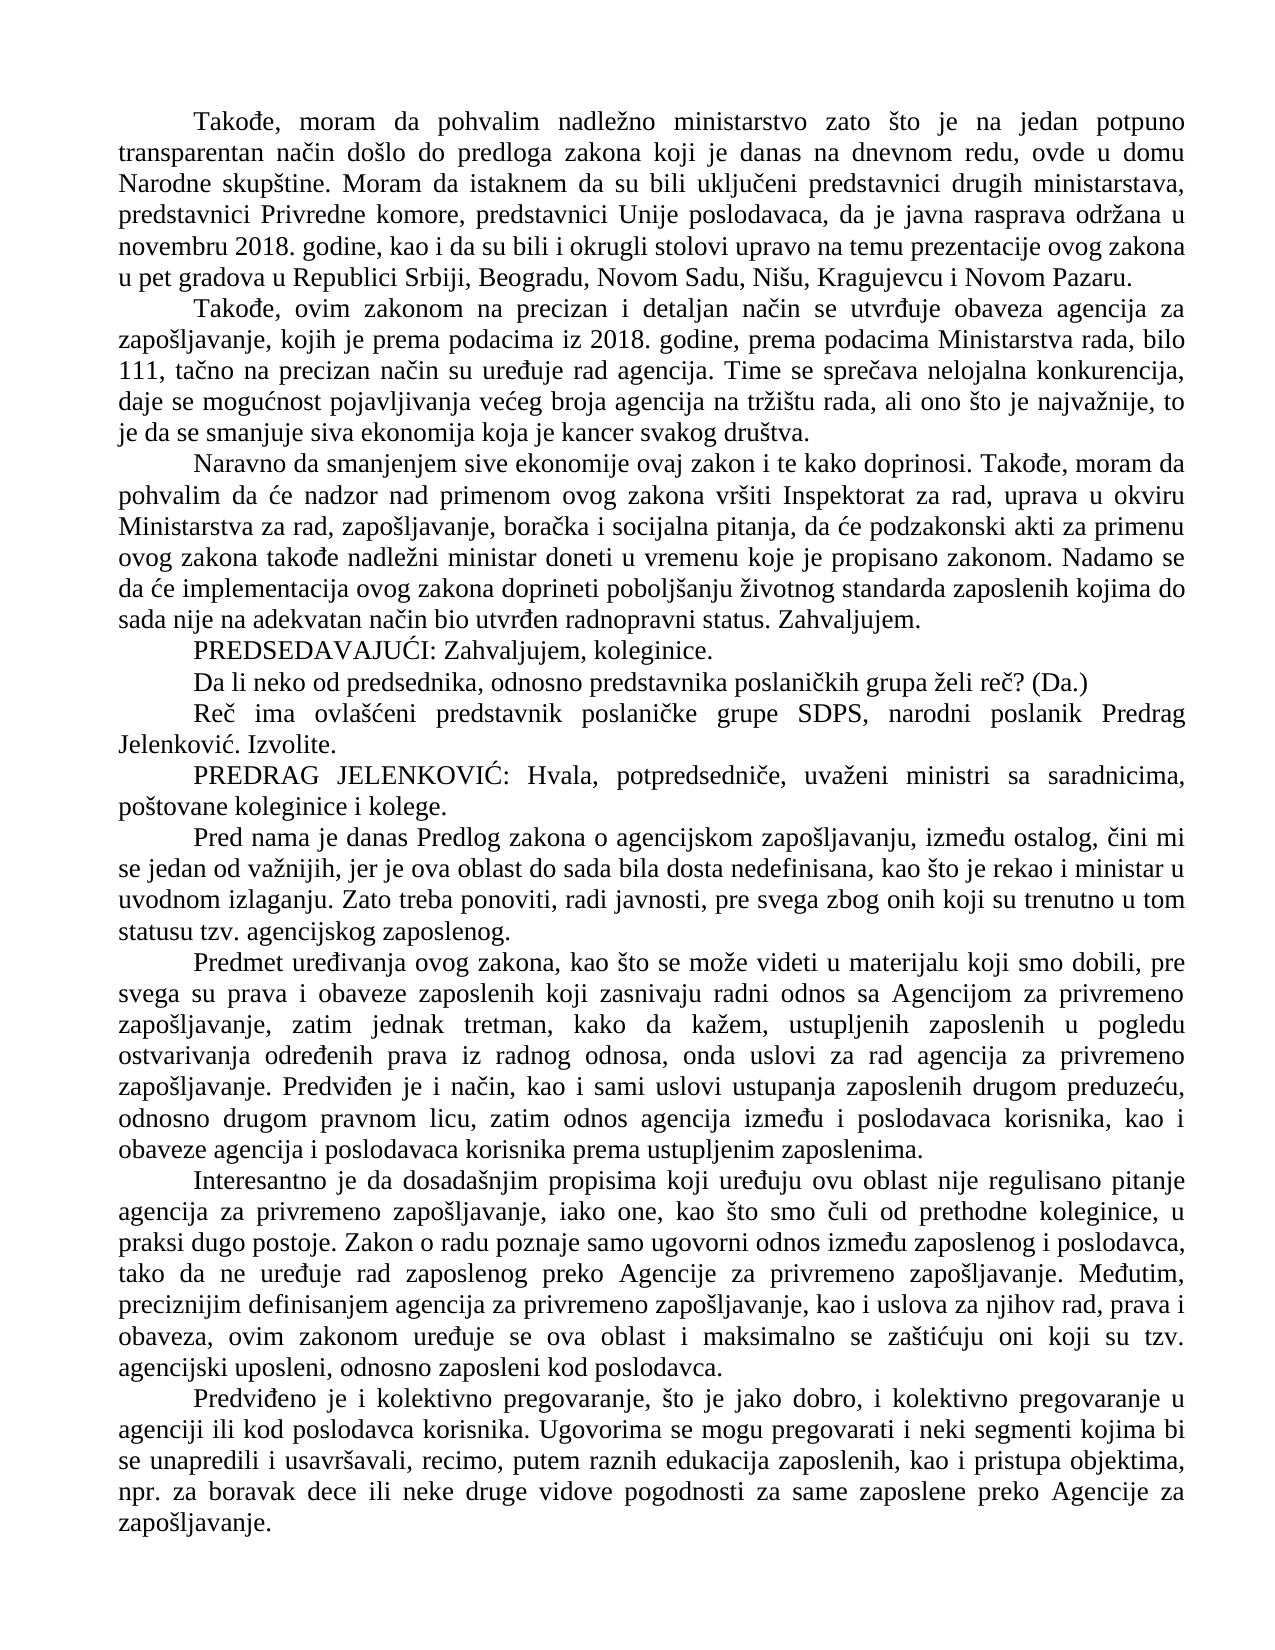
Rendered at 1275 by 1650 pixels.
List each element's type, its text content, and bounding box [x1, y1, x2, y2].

text Takođe, moram da pohvalim nadležno ministarstvo zato što je na jedan potpuno transparentan način došlo do predloga zakona koji je danas na dnevnom redu, ovde u domu Narodne skupštine. Moram da istaknem da su bili uključeni predstavnici drugih ministarstava, predstavnici Privredne komore, predstavnici Unije poslodavaca, da je javna rasprava održana u novembru 2018. godine, kao i da su bili i okrugli stolovi upravo na temu prezentacije ovog zakona u pet gradova u Republici Srbiji, Beogradu, Novom Sadu, Nišu, Kragujevcu i Novom Pazaru. [118, 105, 1186, 292]
text Takođe, ovim zakonom na precizan i detaljan način se utvrđuje obaveza agencija za zapošljavanje, kojih je prema podacima iz 2018. godine, prema podacima Ministarstva rada, bilo 111, tačno na precizan način su uređuje rad agencija. Time se sprečava nelojalna konkurencija, daje se mogućnost pojavljivanja većeg broja agencija na tržištu rada, ali ono što je najvažnije, to je da se smanjuje siva ekonomija koja je kancer svakog društva. [118, 292, 1186, 448]
text Pred nama je danas Predlog zakona o agencijskom zapošljavanju, između ostalog, čini mi se jedan od važnijih, jer je ova oblast do sada bila dosta nedefinisana, kao što je rekao i ministar u uvodnom izlaganju. Zato treba ponoviti, radi javnosti, pre svega zbog onih koji su trenutno u tom statusu tzv. agencijskog zaposlenog. [118, 821, 1186, 946]
text Interesantno je da dosadašnjim propisima koji uređuju ovu oblast nije regulisano pitanje agencija za privremeno zapošljavanje, iako one, kao što smo čuli od prethodne koleginice, u praksi dugo postoje. Zakon o radu poznaje samo ugovorni odnos između zaposlenog i poslodavca, tako da ne uređuje rad zaposlenog preko Agencije za privremeno zapošljavanje. Međutim, preciznijim definisanjem agencija za privremeno zapošljavanje, kao i uslova za njihov rad, prava i obaveza, ovim zakonom uređuje se ova oblast i maksimalno se zaštićuju oni koji su tzv. agencijski uposleni, odnosno zaposleni kod poslodavca. [118, 1164, 1186, 1382]
text PREDRAG JELENKOVIĆ: Hvala, potpredsedniče, uvaženi ministri sa saradnicima, poštovane koleginice i kolege. [118, 759, 1186, 821]
text Naravno da smanjenjem sive ekonomije ovaj zakon i te kako doprinosi. Takođe, moram da pohvalim da će nadzor nad primenom ovog zakona vršiti Inspektorat za rad, uprava u okviru Ministarstva za rad, zapošljavanje, boračka i socijalna pitanja, da će podzakonski akti za primenu ovog zakona takođe nadležni ministar doneti u vremenu koje je propisano zakonom. Nadamo se da će implementacija ovog zakona doprineti poboljšanju životnog standarda zaposlenih kojima do sada nije na adekvatan način bio utvrđen radnopravni status. Zahvaljujem. [118, 448, 1186, 634]
text Predviđeno je i kolektivno pregovaranje, što je jako dobro, i kolektivno pregovaranje u agenciji ili kod poslodavca korisnika. Ugovorima se mogu pregovarati i neki segmenti kojima bi se unapredili i usavršavali, recimo, putem raznih edukacija zaposlenih, kao i pristupa objektima, npr. za boravak dece ili neke druge vidove pogodnosti za same zaposlene preko Agencije za zapošljavanje. [118, 1382, 1186, 1538]
text Predmet uređivanja ovog zakona, kao što se može videti u materijalu koji smo dobili, pre svega su prava i obaveze zaposlenih koji zasnivaju radni odnos sa Agencijom za privremeno zapošljavanje, zatim jednak tretman, kako da kažem, ustupljenih zaposlenih u pogledu ostvarivanja određenih prava iz radnog odnosa, onda uslovi za rad agencija za privremeno zapošljavanje. Predviđen je i način, kao i sami uslovi ustupanja zaposlenih drugom preduzeću, odnosno drugom pravnom licu, zatim odnos agencija između i poslodavaca korisnika, kao i obaveze agencija i poslodavaca korisnika prema ustupljenim zaposlenima. [118, 946, 1186, 1164]
text PREDSEDAVAJUĆI: Zahvaljujem, koleginice. [118, 634, 1186, 666]
text Da li neko od predsednika, odnosno predstavnika poslaničkih grupa želi reč? (Da.) [118, 666, 1186, 697]
text Reč ima ovlašćeni predstavnik poslaničke grupe SDPS, narodni poslanik Predrag Jelenković. Izvolite. [118, 697, 1186, 759]
